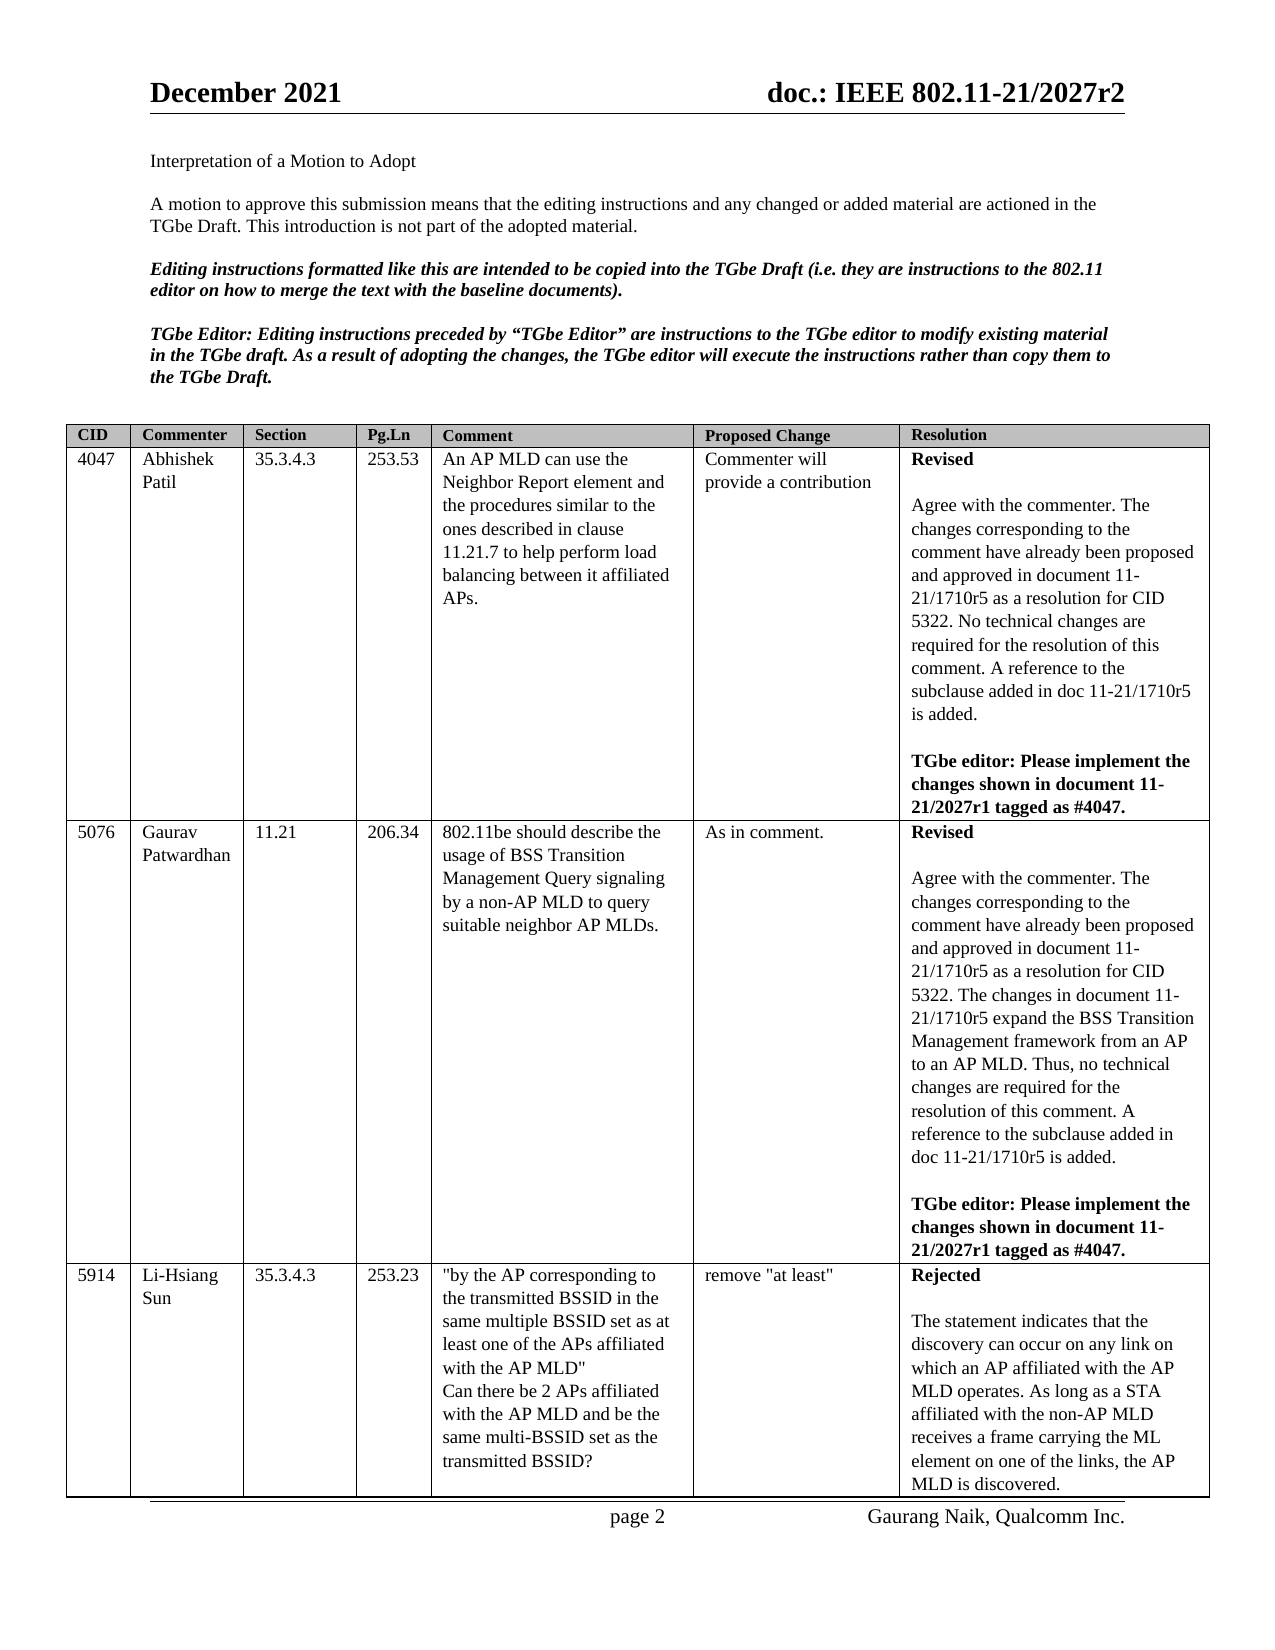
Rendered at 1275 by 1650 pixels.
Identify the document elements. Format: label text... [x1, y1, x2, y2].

table_cell Commenter will provide a contribution [694, 448, 899, 820]
text TGbe Editor: Editing instructions preceded by “TGbe Editor” are instructions to the TGbe editor to modify existing material in the TGbe draft. As a result of adopting the changes, the TGbe editor will execute the instructions rather than copy them to the TGbe Draft. [150, 322, 1125, 387]
table_cell 253.53 [357, 448, 431, 820]
table_cell 35.3.4.3 [244, 1264, 356, 1496]
table_cell Revised Agree with the commenter. The changes corresponding to the comment have already been proposed and approved in document 11-21/1710r5 as a resolution for CID 5322. No technical changes are required for the resolution of this comment. A reference to the subclause added in doc 11-21/1710r5 is added. TGbe editor: Please implement the changes shown in document 11-21/2027r1 tagged as #4047. [900, 448, 1209, 820]
table_header Commenter [131, 425, 243, 447]
table_header Comment [432, 425, 693, 447]
table_cell 4047 [67, 448, 130, 820]
table_cell An AP MLD can use the Neighbor Report element and the procedures similar to the ones described in clause 11.21.7 to help perform load balancing between it affiliated APs. [432, 448, 693, 820]
table_cell "by the AP corresponding to the transmitted BSSID in the same multiple BSSID set as at least one of the APs affiliated with the AP MLD" Can there be 2 APs affiliated with the AP MLD and be the same multi-BSSID set as the transmitted BSSID? [432, 1264, 693, 1496]
table_header Pg.Ln [357, 425, 431, 447]
table_cell Gaurav Patwardhan [131, 821, 243, 1263]
table_header CID [67, 425, 130, 447]
table_cell 206.34 [357, 821, 431, 1263]
table_cell 253.23 [357, 1264, 431, 1496]
table_header Resolution [900, 425, 1209, 447]
text Editing instructions formatted like this are intended to be copied into the TGbe Draft (i.e. they are instructions to the 802.11 editor on how to merge the text with the baseline documents). [150, 258, 1125, 301]
table_cell 5914 [67, 1264, 130, 1496]
table_cell Abhishek Patil [131, 448, 243, 820]
table_header Section [244, 425, 356, 447]
table_cell Li-Hsiang Sun [131, 1264, 243, 1496]
table_cell Revised Agree with the commenter. The changes corresponding to the comment have already been proposed and approved in document 11-21/1710r5 as a resolution for CID 5322. The changes in document 11-21/1710r5 expand the BSS Transition Management framework from an AP to an AP MLD. Thus, no technical changes are required for the resolution of this comment. A reference to the subclause added in doc 11-21/1710r5 is added. TGbe editor: Please implement the changes shown in document 11-21/2027r1 tagged as #4047. [900, 821, 1209, 1263]
table_cell 11.21 [244, 821, 356, 1263]
table_cell 5076 [67, 821, 130, 1263]
table_cell As in comment. [694, 821, 899, 1263]
text Interpretation of a Motion to Adopt [150, 150, 1125, 172]
table_header Proposed Change [694, 425, 899, 447]
table_cell 802.11be should describe the usage of BSS Transition Management Query signaling by a non-AP MLD to query suitable neighbor AP MLDs. [432, 821, 693, 1263]
text A motion to approve this submission means that the editing instructions and any changed or added material are actioned in the TGbe Draft. This introduction is not part of the adopted material. [150, 193, 1125, 236]
table_cell Rejected The statement indicates that the discovery can occur on any link on which an AP affiliated with the AP MLD operates. As long as a STA affiliated with the non-AP MLD receives a frame carrying the ML element on one of the links, the AP MLD is discovered. [900, 1264, 1209, 1496]
table_cell 35.3.4.3 [244, 448, 356, 820]
table_cell remove "at least" [694, 1264, 899, 1496]
